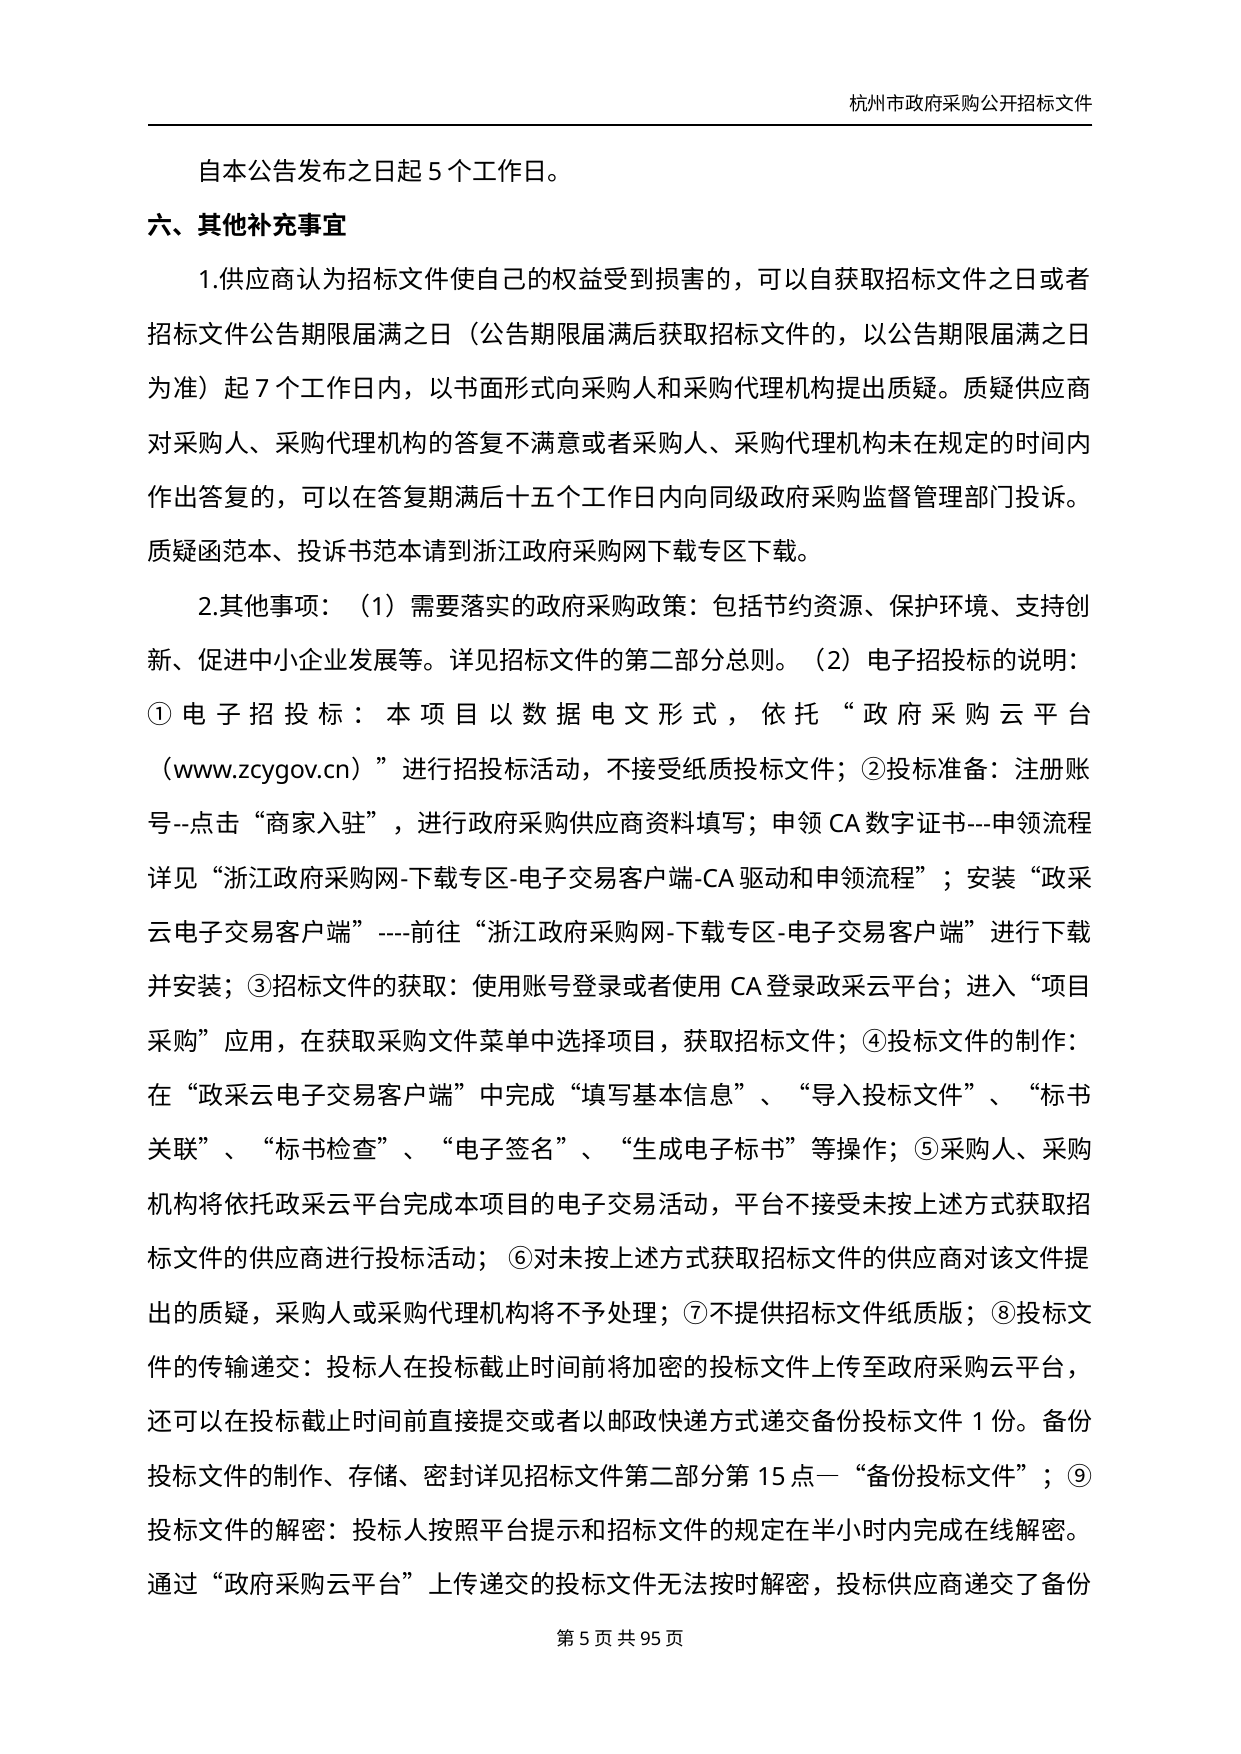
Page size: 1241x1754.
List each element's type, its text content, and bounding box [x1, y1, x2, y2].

text 六、其他补充事宜 [148, 206, 1092, 242]
text 1.供应商认为招标文件使自己的权益受到损害的，可以自获取招标文件之日或者招标文件公告期限届满之日（公告期限届满后获取招标文件的，以公告期限届满之日为准）起7个工作日内，以书面形式向采购人和采购代理机构提出质疑。质疑供应商对采购人、采购代理机构的答复不满意或者采购人、采购代理机构未在规定的时间内作出答复的，可以在答复期满后十五个工作日内向同级政府采购监督管理部门投诉。质疑函范本、投诉书范本请到浙江政府采购网下载专区下载。 [148, 260, 1092, 568]
text 自本公告发布之日起5个工作日。 [148, 151, 1092, 187]
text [148, 586, 1092, 1601]
